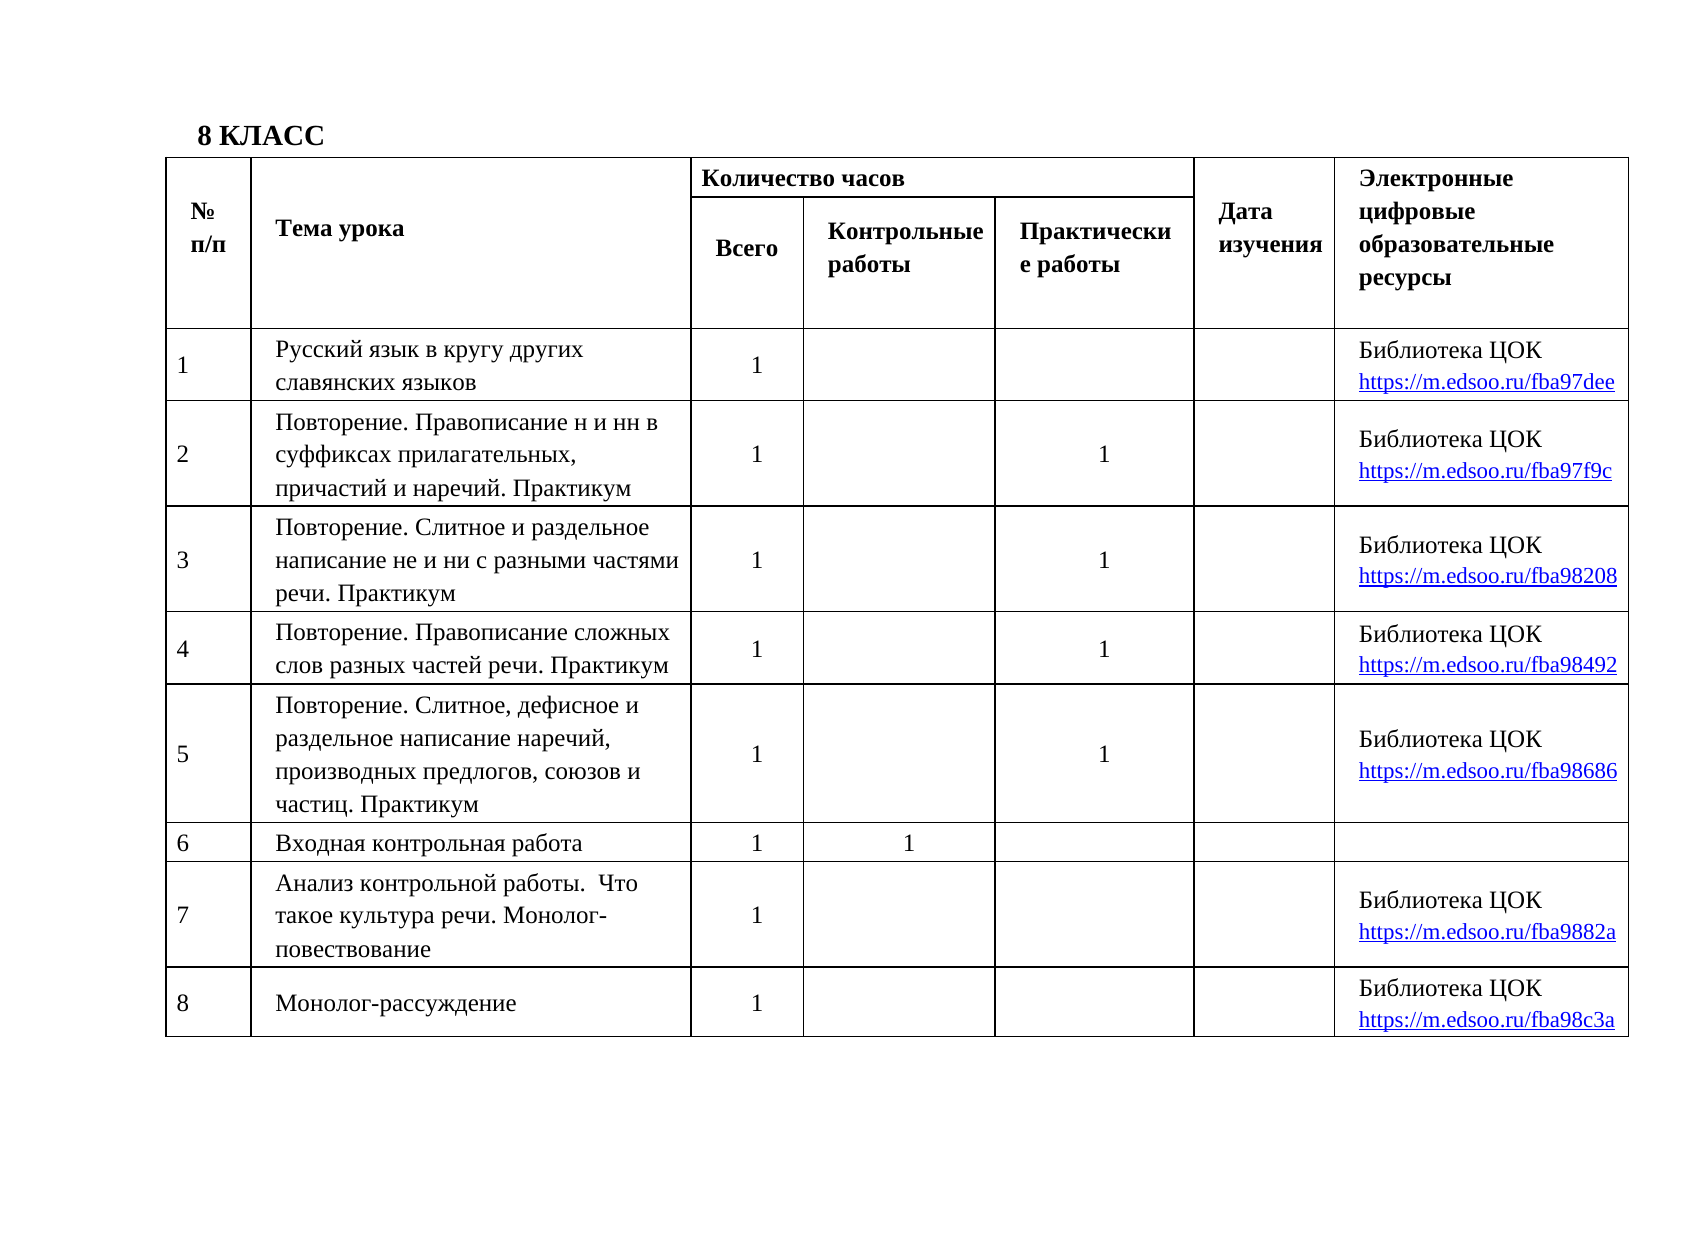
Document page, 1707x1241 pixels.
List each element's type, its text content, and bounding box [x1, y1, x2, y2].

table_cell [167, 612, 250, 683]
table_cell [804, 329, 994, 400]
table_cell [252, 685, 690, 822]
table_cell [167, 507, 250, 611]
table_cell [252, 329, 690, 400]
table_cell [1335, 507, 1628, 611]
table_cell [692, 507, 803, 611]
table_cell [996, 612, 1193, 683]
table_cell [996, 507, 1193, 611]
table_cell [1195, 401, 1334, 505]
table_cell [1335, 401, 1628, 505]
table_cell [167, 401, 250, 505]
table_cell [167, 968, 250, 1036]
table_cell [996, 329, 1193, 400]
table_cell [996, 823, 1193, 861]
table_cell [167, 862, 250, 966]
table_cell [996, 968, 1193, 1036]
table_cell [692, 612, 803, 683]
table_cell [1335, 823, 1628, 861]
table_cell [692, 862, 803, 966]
text 8 КЛАСС [190, 118, 1618, 152]
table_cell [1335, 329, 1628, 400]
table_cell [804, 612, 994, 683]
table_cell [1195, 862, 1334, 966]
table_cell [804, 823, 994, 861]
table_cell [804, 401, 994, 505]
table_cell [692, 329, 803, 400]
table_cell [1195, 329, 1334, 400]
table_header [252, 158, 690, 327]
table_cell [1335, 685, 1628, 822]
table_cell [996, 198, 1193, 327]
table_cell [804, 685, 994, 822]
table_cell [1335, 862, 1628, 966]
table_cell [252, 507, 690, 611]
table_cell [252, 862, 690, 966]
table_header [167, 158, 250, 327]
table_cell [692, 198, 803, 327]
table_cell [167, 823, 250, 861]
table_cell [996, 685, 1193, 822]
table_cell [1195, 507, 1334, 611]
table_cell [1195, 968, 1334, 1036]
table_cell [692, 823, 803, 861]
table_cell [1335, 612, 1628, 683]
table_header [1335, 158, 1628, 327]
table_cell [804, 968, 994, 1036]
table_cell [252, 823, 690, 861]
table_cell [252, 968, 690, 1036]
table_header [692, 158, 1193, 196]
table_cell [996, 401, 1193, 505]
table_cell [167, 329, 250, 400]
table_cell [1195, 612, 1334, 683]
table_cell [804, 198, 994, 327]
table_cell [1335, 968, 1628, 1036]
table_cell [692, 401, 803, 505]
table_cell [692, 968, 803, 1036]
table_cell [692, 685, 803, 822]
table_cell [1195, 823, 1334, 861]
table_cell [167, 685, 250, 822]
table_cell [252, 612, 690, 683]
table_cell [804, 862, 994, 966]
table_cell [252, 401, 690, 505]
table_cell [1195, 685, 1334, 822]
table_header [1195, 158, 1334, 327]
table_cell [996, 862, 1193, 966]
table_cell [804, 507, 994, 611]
